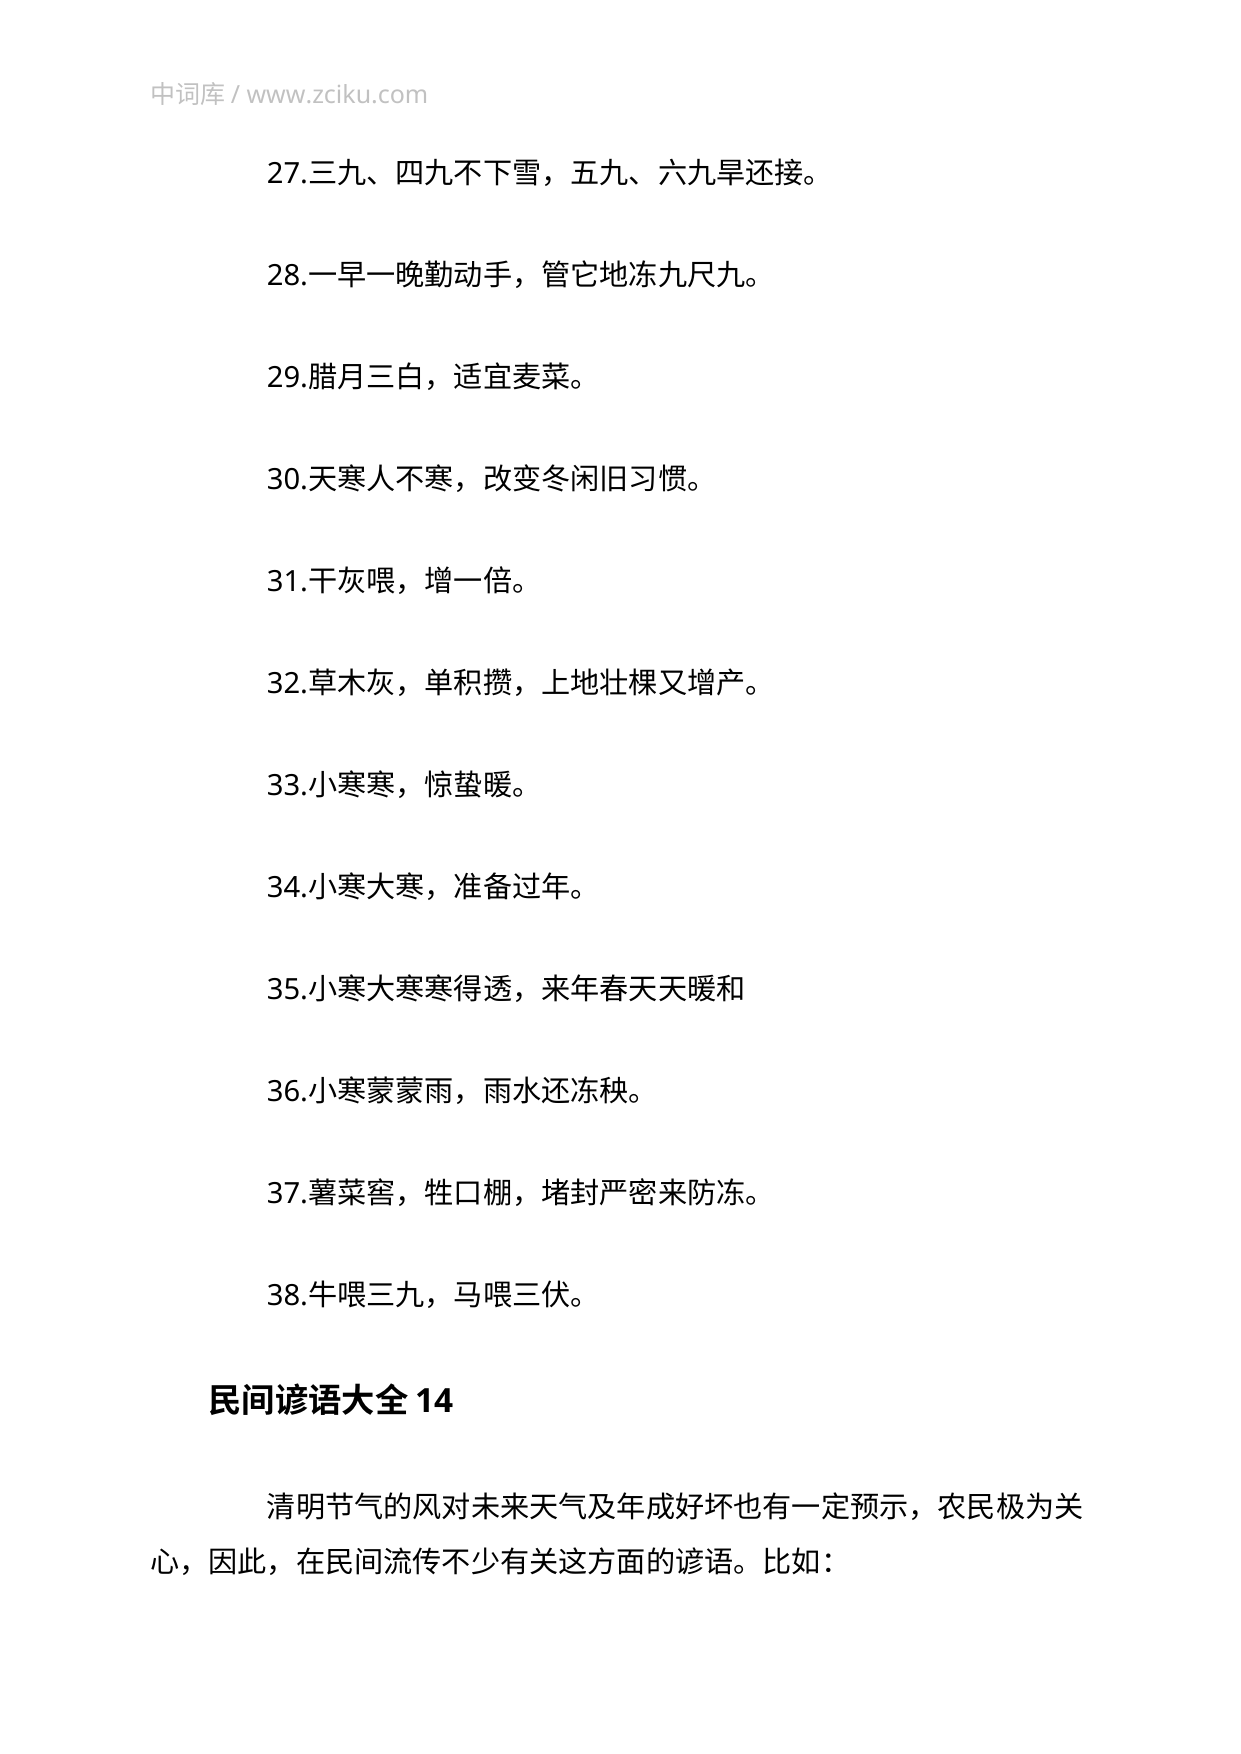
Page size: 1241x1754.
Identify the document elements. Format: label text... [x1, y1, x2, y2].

text 37.薯菜窖，牲口棚，堵封严密来防冻。 [150, 1170, 1090, 1212]
text 34.小寒大寒，准备过年。 [150, 864, 1090, 906]
text 38.牛喂三九，马喂三伏。 [150, 1272, 1090, 1314]
text 清明节气的风对未来天气及年成好坏也有一定预示，农民极为关心，因此，在民间流传不少有关这方面的谚语。比如： [150, 1483, 1090, 1581]
text 27.三九、四九不下雪，五九、六九旱还接。 [150, 150, 1090, 192]
text 民间谚语大全14 [150, 1374, 1090, 1422]
text 29.腊月三白，适宜麦菜。 [150, 354, 1090, 396]
text 30.天寒人不寒，改变冬闲旧习惯。 [150, 456, 1090, 498]
text 31.干灰喂，增一倍。 [150, 558, 1090, 600]
text 32.草木灰，单积攒，上地壮棵又增产。 [150, 660, 1090, 702]
text 35.小寒大寒寒得透，来年春天天暖和 [150, 966, 1090, 1008]
text 33.小寒寒，惊蛰暖。 [150, 762, 1090, 804]
text 36.小寒蒙蒙雨，雨水还冻秧。 [150, 1068, 1090, 1110]
text 28.一早一晚勤动手，管它地冻九尺九。 [150, 252, 1090, 294]
